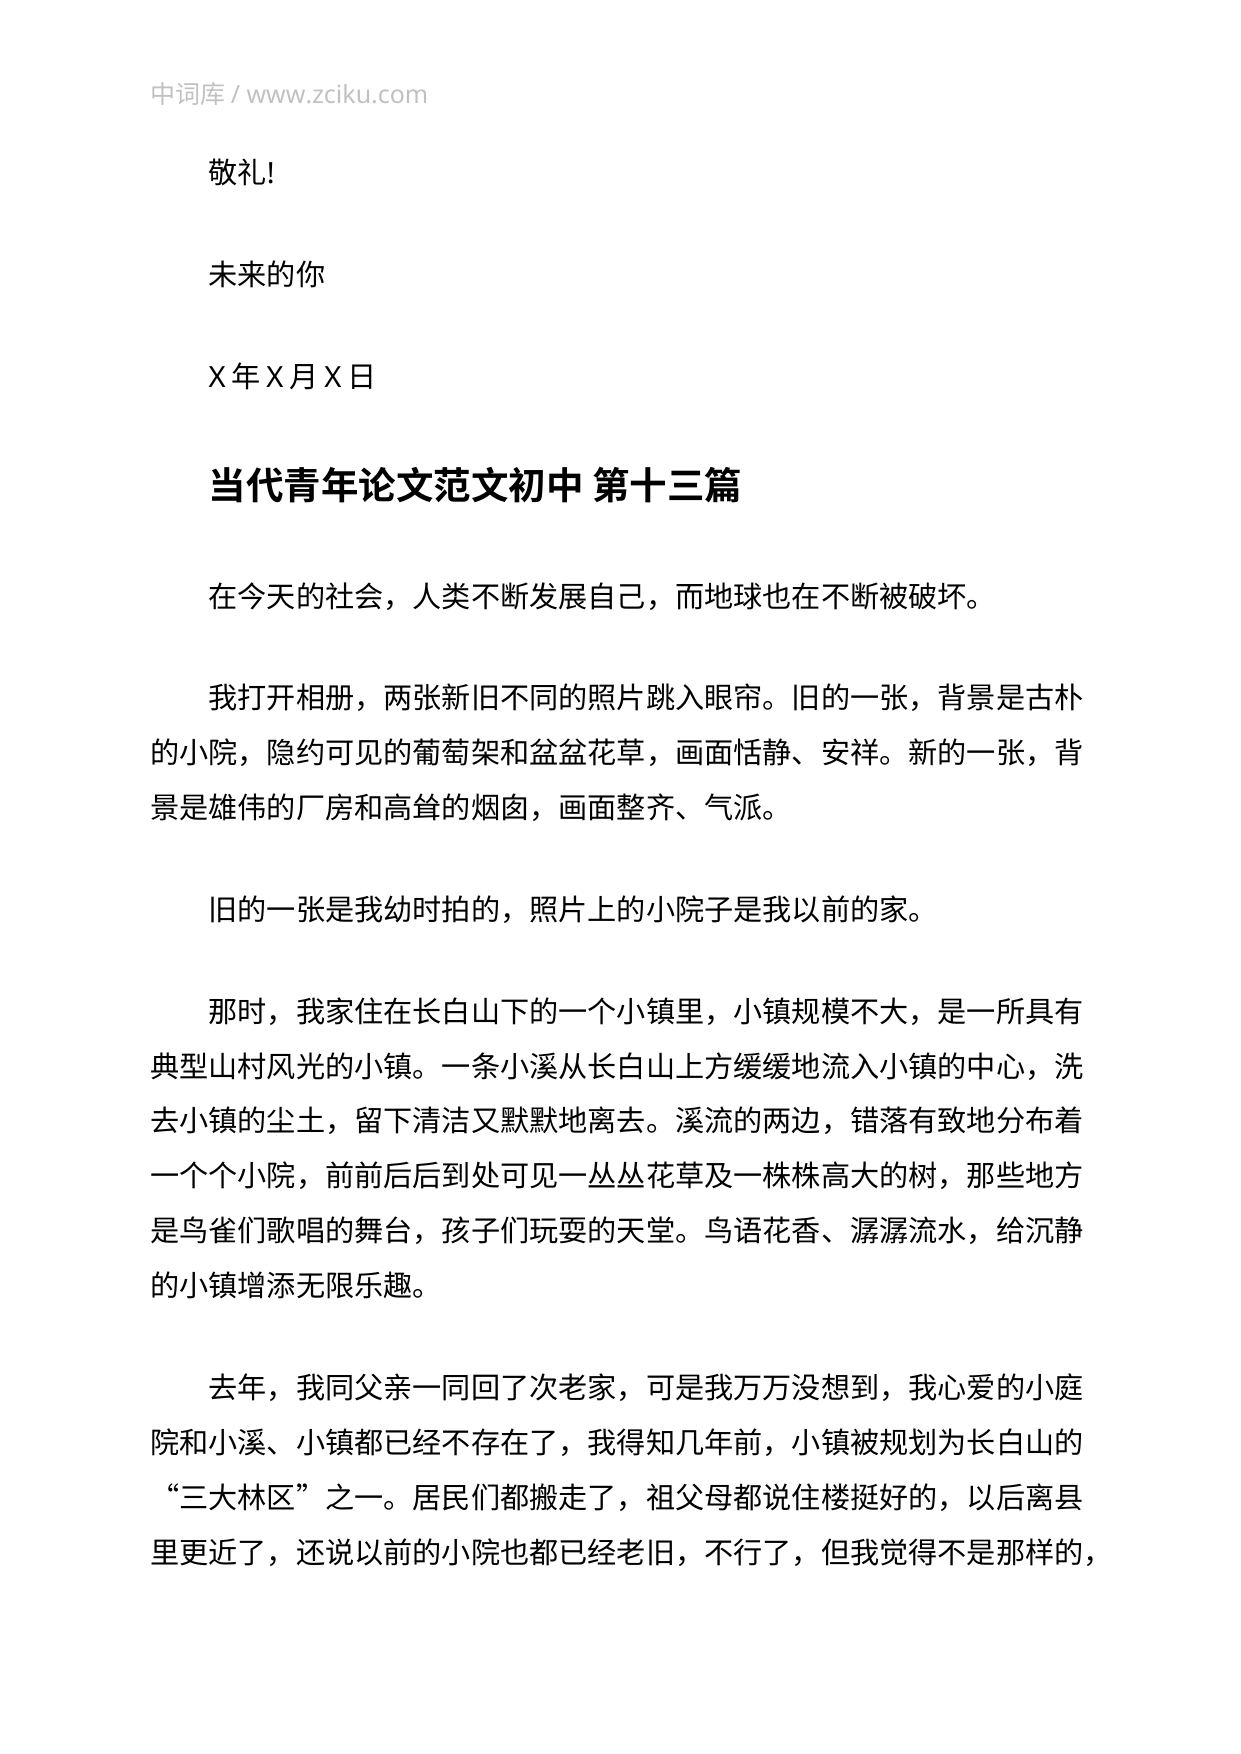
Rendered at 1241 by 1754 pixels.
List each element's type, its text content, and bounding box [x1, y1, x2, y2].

text X年X月X日 [150, 354, 1090, 396]
text 当代青年论文范文初中 第十三篇 [150, 456, 1090, 510]
text 未来的你 [150, 252, 1090, 294]
text 敬礼! [150, 150, 1090, 192]
text 我打开相册，两张新旧不同的照片跳入眼帘。旧的一张，背景是古朴的小院，隐约可见的葡萄架和盆盆花草，画面恬静、安祥。新的一张，背景是雄伟的厂房和高耸的烟囱，画面整齐、气派。 [150, 675, 1090, 827]
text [150, 1364, 1090, 1571]
text 那时，我家住在长白山下的一个小镇里，小镇规模不大，是一所具有典型山村风光的小镇。一条小溪从长白山上方缓缓地流入小镇的中心，洗去小镇的尘土，留下清洁又默默地离去。溪流的两边，错落有致地分布着一个个小院，前前后后到处可见一丛丛花草及一株株高大的树，那些地方是鸟雀们歌唱的舞台，孩子们玩耍的天堂。鸟语花香、潺潺流水，给沉静的小镇增添无限乐趣。 [150, 988, 1090, 1305]
text 在今天的社会，人类不断发展自己，而地球也在不断被破坏。 [150, 573, 1090, 615]
text 旧的一张是我幼时拍的，照片上的小院子是我以前的家。 [150, 886, 1090, 929]
